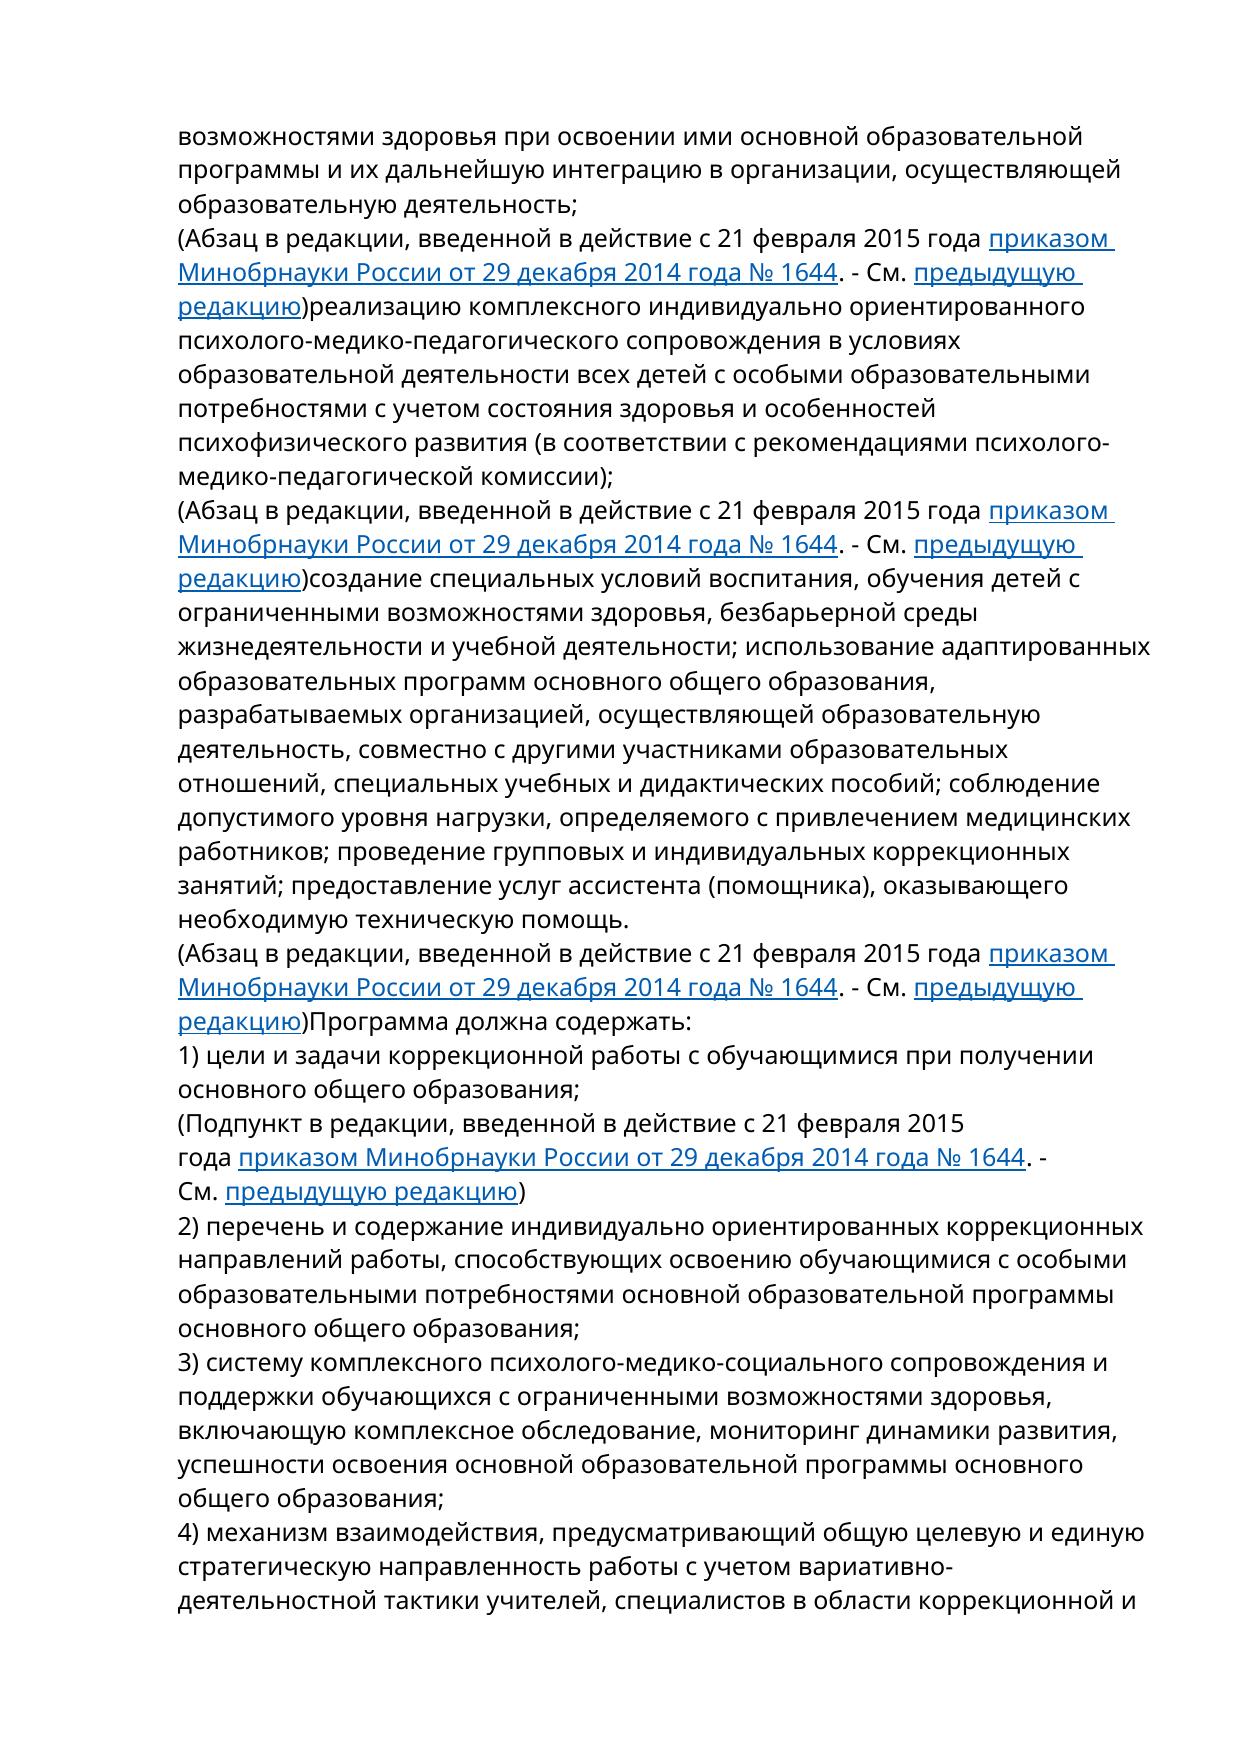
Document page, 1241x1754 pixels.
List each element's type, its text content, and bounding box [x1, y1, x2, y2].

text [177, 118, 1152, 1038]
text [177, 1515, 1152, 1617]
text 2) перечень и содержание индивидуально ориентированных коррекционных направлений работы, способствующих освоению обучающимися с особыми образовательными потребностями основной образовательной программы основного общего образования; [177, 1208, 1152, 1344]
text 1) цели и задачи коррекционной работы с обучающимися при получении основного общего образования; (Подпункт в редакции, введенной в действие с 21 февраля 2015 года приказом Минобрнауки России от 29 декабря 2014 года № 1644. - См. предыдущую редакцию) [177, 1038, 1152, 1208]
text 3) систему комплексного психолого-медико-социального сопровождения и поддержки обучающихся с ограниченными возможностями здоровья, включающую комплексное обследование, мониторинг динамики развития, успешности освоения основной образовательной программы основного общего образования; [177, 1344, 1152, 1515]
